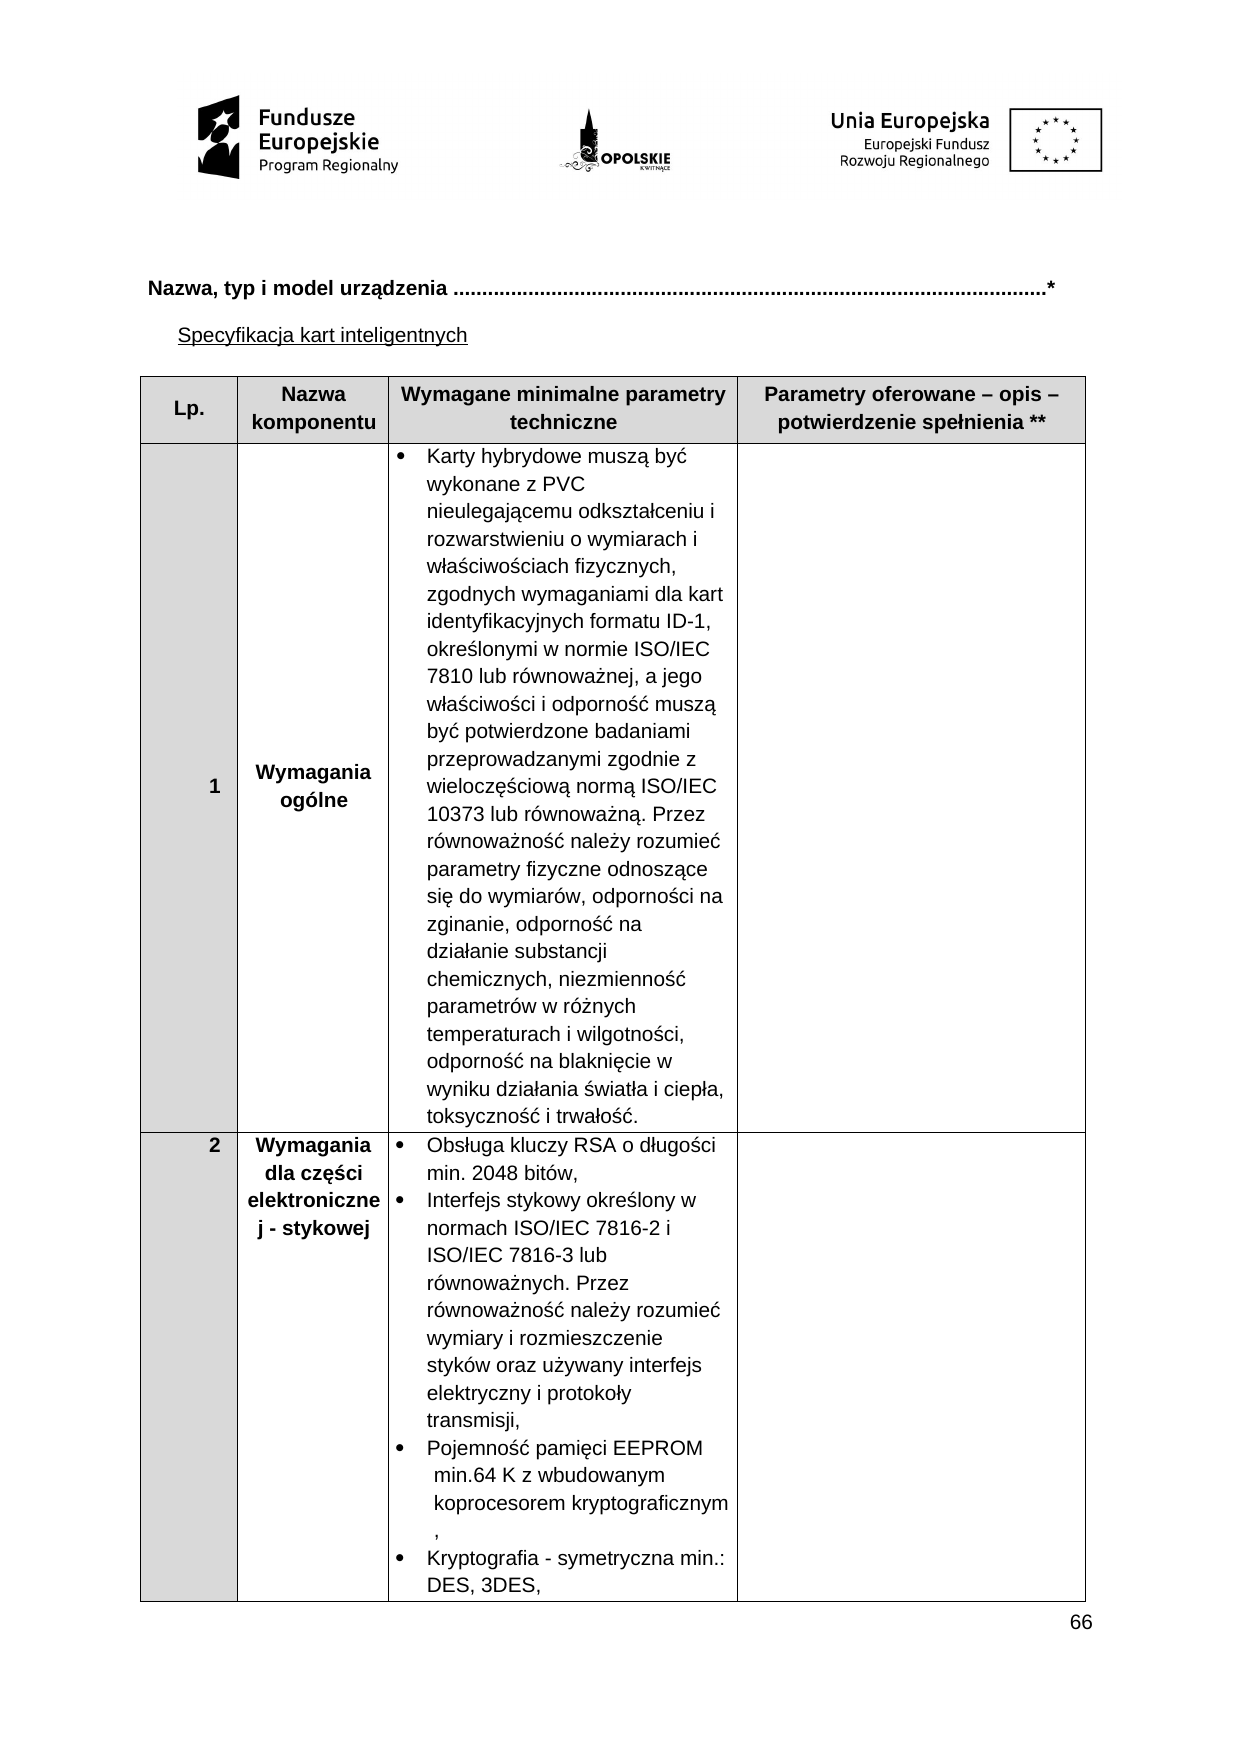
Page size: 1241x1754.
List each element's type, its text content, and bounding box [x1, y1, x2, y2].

table_header Lp. [141, 377, 237, 443]
table_header Wymagane minimalne parametry techniczne [389, 377, 737, 443]
text Nazwa, typ i model urządzenia .......................................................................................................* [148, 275, 1093, 299]
table_cell [738, 444, 1085, 1132]
table_header Nazwa komponentu [238, 377, 388, 443]
table_cell [738, 1133, 1085, 1601]
table_cell [141, 444, 237, 1132]
table_cell Karty hybrydowe muszą być wykonane z PVC nieulegającemu odkształceniu i rozwarstwieniu o wymiarach i właściwościach fizycznych, zgodnych wymaganiami dla kart identyfikacyjnych formatu ID-1, określonymi w normie ISO/IEC 7810 lub równoważnej, a jego właściwości i odporność muszą być potwierdzone badaniami przeprowadzanymi zgodnie z wieloczęściową normą ISO/IEC 10373 lub równoważną. Przez równoważność należy rozumieć parametry fizyczne odnoszące się do wymiarów, odporności na zginanie, odporność na działanie substancji chemicznych, niezmienność parametrów w różnych temperaturach i wilgotności, odporność na blaknięcie w wyniku działania światła i ciepła, toksyczność i trwałość. [389, 444, 737, 1132]
picture [177, 73, 1123, 200]
table_cell Wymagania ogólne [238, 444, 388, 1132]
text Specyfikacja kart inteligentnych [148, 323, 1093, 347]
table_header Parametry oferowane – opis – potwierdzenie spełnienia ** [738, 377, 1085, 443]
table_cell [141, 1133, 237, 1601]
table_cell Wymagania dla części elektronicznej - stykowej [238, 1133, 388, 1601]
